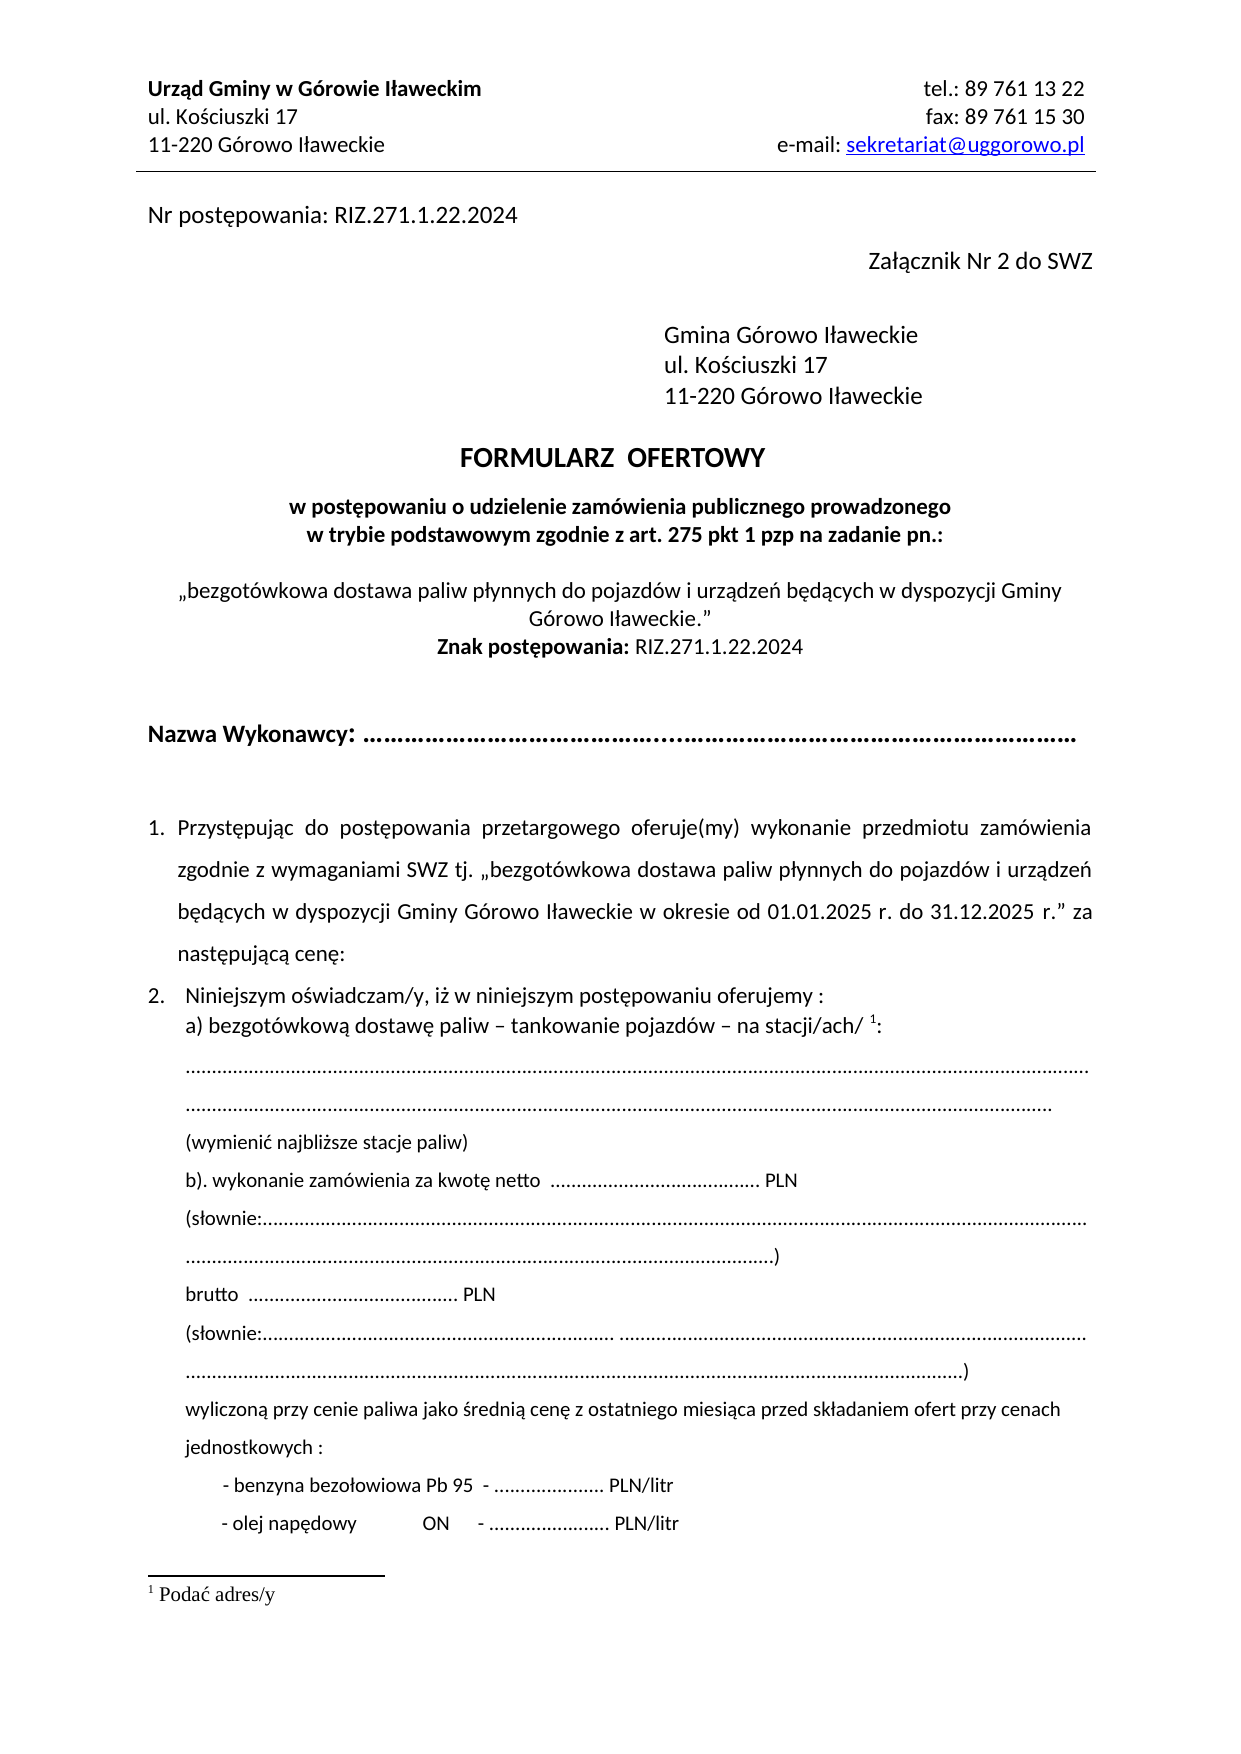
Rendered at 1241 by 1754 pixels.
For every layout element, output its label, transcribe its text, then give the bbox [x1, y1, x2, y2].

text FORMULARZ OFERTOWY [133, 439, 1093, 474]
text Gmina Górowo Iławeckie [664, 319, 1093, 349]
text „bezgotówkowa dostawa paliw płynnych do pojazdów i urządzeń będących w dyspozycji Gminy Górowo Iławeckie.” [148, 576, 1093, 632]
text ul. Kościuszki 17 [664, 349, 1093, 380]
list (słownie:.............................................................................................................................................................................................................................................................................) [185, 1205, 1093, 1269]
list - olej napędowy ON - ....................... PLN/litr [185, 1510, 1093, 1536]
list Niniejszym oświadczam/y, iż w niniejszym postępowaniu oferujemy : [148, 981, 1093, 1009]
text Nr postępowania: RIZ.271.1.22.2024 [148, 199, 1093, 230]
list b). wykonanie zamówienia za kwotę netto ........................................ PLN [185, 1167, 1093, 1193]
list a) bezgotówkową dostawę paliw – tankowanie pojazdów – na stacji/ach/ : [185, 1011, 1093, 1039]
text 11-220 Górowo Iławeckie [664, 380, 1093, 411]
list - benzyna bezołowiowa Pb 95 - ..................... PLN/litr [223, 1472, 1093, 1498]
text w trybie podstawowym zgodnie z art. 275 pkt 1 pzp na zadanie pn.: [148, 520, 1093, 548]
text w postępowaniu o udzielenie zamówienia publicznego prowadzonego [148, 492, 1093, 520]
list Nazwa Wykonawcy: ……………………………………....………………………………………………… [148, 714, 1093, 749]
text Załącznik Nr 2 do SWZ [148, 245, 1093, 276]
list Przystępując do postępowania przetargowego oferuje(my) wykonanie przedmiotu zamówienia zgodnie z wymaganiami SWZ tj. „bezgotówkowa dostawa paliw płynnych do pojazdów i urządzeń będących w dyspozycji Gminy Górowo Iławeckie w okresie od 01.01.2025 r. do 31.12.2025 r.” za następującą cenę: [148, 813, 1093, 967]
text Znak postępowania: RIZ.271.1.22.2024 [148, 632, 1093, 660]
list brutto ........................................ PLN (słownie:................................................................... .............................................................................................................................................................................................................................................) [185, 1282, 1093, 1383]
list ................................................................................................................................................................................................................................................................................................................................................. (wymienić najbliższe stacje paliw) [185, 1053, 1093, 1154]
list wyliczoną przy cenie paliwa jako średnią cenę z ostatniego miesiąca przed składaniem ofert przy cenach jednostkowych : [185, 1396, 1093, 1459]
